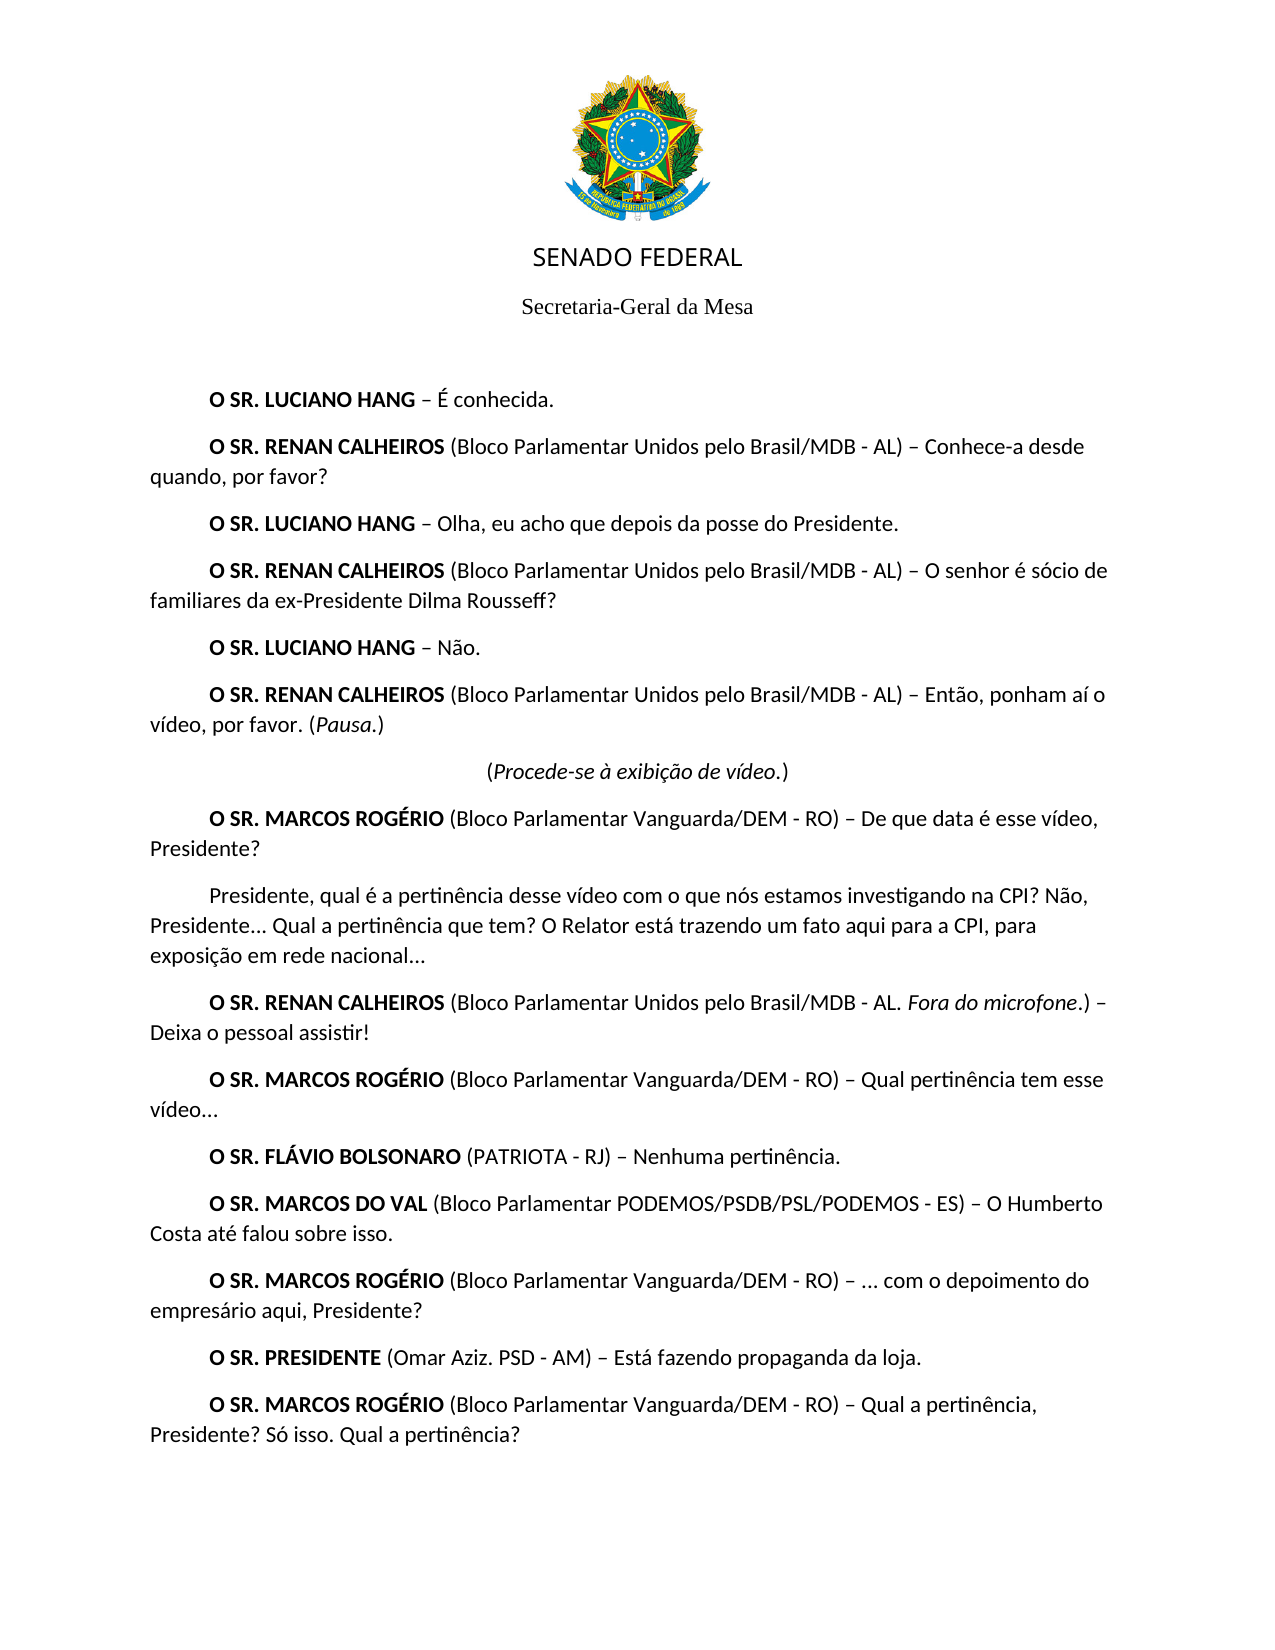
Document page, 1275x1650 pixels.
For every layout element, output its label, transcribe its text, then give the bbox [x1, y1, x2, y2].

text O SR. LUCIANO HANG – Olha, eu acho que depois da posse do Presidente. [150, 509, 1125, 537]
text O SR. RENAN CALHEIROS (Bloco Parlamentar Unidos pelo Brasil/MDB - AL) – Então, ponham aí o vídeo, por favor. (Pausa.) [150, 680, 1125, 738]
text (Procede-se à exibição de vídeo.) [150, 757, 1125, 785]
text Presidente, qual é a pertinência desse vídeo com o que nós estamos investigando na CPI? Não, Presidente... Qual a pertinência que tem? O Relator está trazendo um fato aqui para a CPI, para exposição em rede nacional... [150, 881, 1125, 969]
text O SR. LUCIANO HANG – Não. [150, 633, 1125, 661]
text O SR. RENAN CALHEIROS (Bloco Parlamentar Unidos pelo Brasil/MDB - AL) – Conhece-a desde quando, por favor? [150, 432, 1125, 490]
text O SR. MARCOS ROGÉRIO (Bloco Parlamentar Vanguarda/DEM - RO) – Qual a pertinência, Presidente? Só isso. Qual a pertinência? [150, 1390, 1125, 1448]
text O SR. MARCOS ROGÉRIO (Bloco Parlamentar Vanguarda/DEM - RO) – De que data é esse vídeo, Presidente? [150, 804, 1125, 862]
picture [564, 75, 711, 221]
text O SR. FLÁVIO BOLSONARO (PATRIOTA - RJ) – Nenhuma pertinência. [150, 1142, 1125, 1170]
text O SR. MARCOS DO VAL (Bloco Parlamentar PODEMOS/PSDB/PSL/PODEMOS - ES) – O Humberto Costa até falou sobre isso. [150, 1189, 1125, 1247]
text O SR. PRESIDENTE (Omar Aziz. PSD - AM) – Está fazendo propaganda da loja. [150, 1343, 1125, 1371]
text O SR. MARCOS ROGÉRIO (Bloco Parlamentar Vanguarda/DEM - RO) – Qual pertinência tem esse vídeo... [150, 1065, 1125, 1123]
text O SR. RENAN CALHEIROS (Bloco Parlamentar Unidos pelo Brasil/MDB - AL) – O senhor é sócio de familiares da ex-Presidente Dilma Rousseff? [150, 556, 1125, 614]
text O SR. MARCOS ROGÉRIO (Bloco Parlamentar Vanguarda/DEM - RO) – ... com o depoimento do empresário aqui, Presidente? [150, 1266, 1125, 1324]
text O SR. RENAN CALHEIROS (Bloco Parlamentar Unidos pelo Brasil/MDB - AL. Fora do microfone.) – Deixa o pessoal assistir! [150, 988, 1125, 1046]
text O SR. LUCIANO HANG – É conhecida. [150, 385, 1125, 413]
